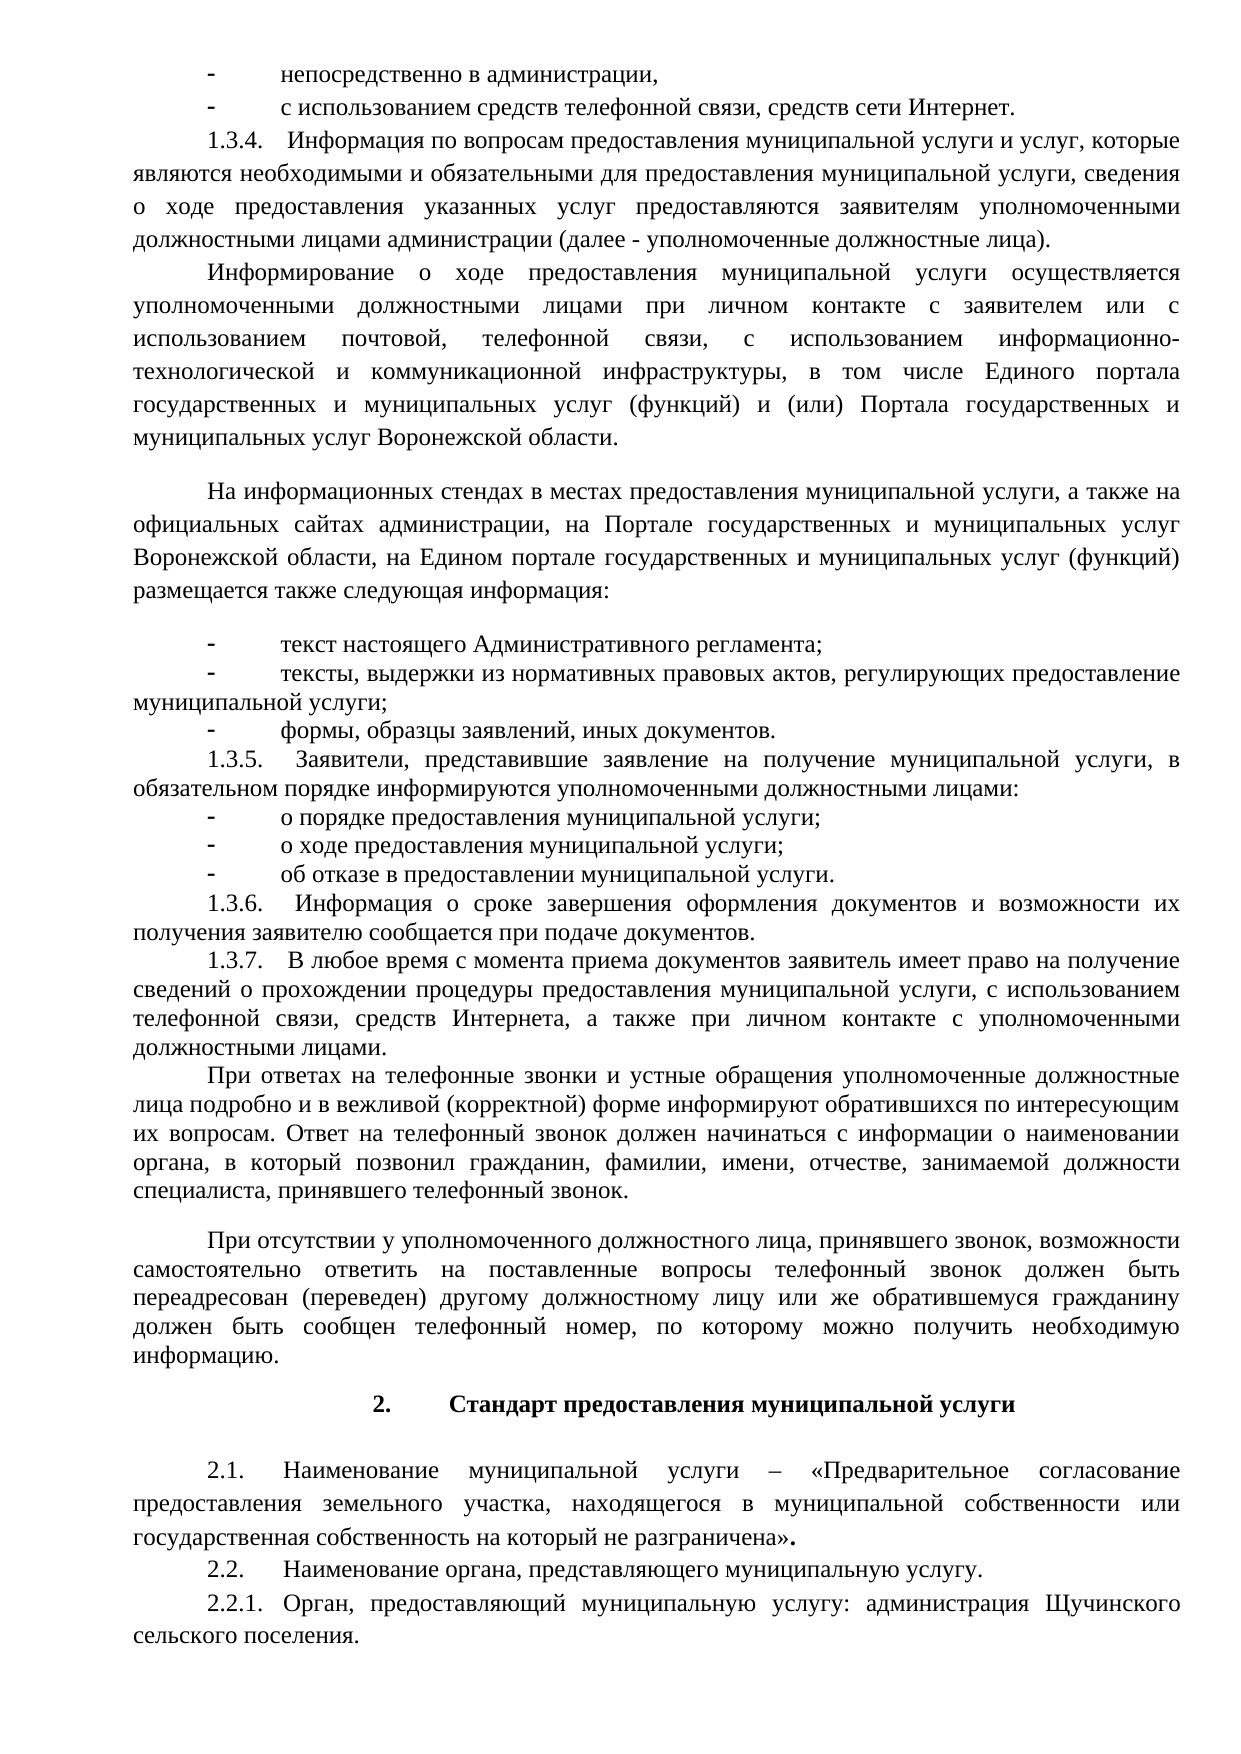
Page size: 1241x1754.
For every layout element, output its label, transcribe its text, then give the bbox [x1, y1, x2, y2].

text На информационных стендах в местах предоставления муниципальной услуги, а также на официальных сайтах администрации, на Портале государственных и муниципальных услуг Воронежской области, на Едином портале государственных и муниципальных услуг (функций) размещается также следующая информация: [133, 476, 1181, 604]
text При ответах на телефонные звонки и устные обращения уполномоченные должностные лица подробно и в вежливой (корректной) форме информируют обратившихся по интересующим их вопросам. Ответ на телефонный звонок должен начинаться с информации о наименовании органа, в который позвонил гражданин, фамилии, имени, отчестве, занимаемой должности специалиста, принявшего телефонный звонок. [133, 1060, 1181, 1204]
list тексты, выдержки из нормативных правовых актов, регулирующих предоставление муниципальной услуги; [133, 658, 1181, 715]
list Информация о сроке завершения оформления документов и возможности их получения заявителю сообщается при подаче документов. [133, 888, 1181, 945]
list с использованием средств телефонной связи, средств сети Интернет. [133, 92, 1181, 121]
list Наименование органа, представляющего муниципальную услугу. [133, 1554, 1181, 1583]
list Стандарт предоставления муниципальной услуги [133, 1389, 1181, 1418]
list об отказе в предоставлении муниципальной услуги. [133, 859, 1181, 888]
list о порядке предоставления муниципальной услуги; [133, 802, 1181, 830]
list непосредственно в администрации, [133, 59, 1181, 88]
list Информация по вопросам предоставления муниципальной услуги и услуг, которые являются необходимыми и обязательными для предоставления муниципальной услуги, сведения о ходе предоставления указанных услуг предоставляются заявителям уполномоченными должностными лицами администрации (далее - уполномоченные должностные лица). [133, 125, 1181, 253]
list о ходе предоставления муниципальной услуги; [133, 830, 1181, 859]
list Орган, предоставляющий муниципальную услугу: администрация Щучинского сельского поселения. [133, 1588, 1181, 1649]
list В любое время с момента приема документов заявитель имеет право на получение сведений о прохождении процедуры предоставления муниципальной услуги, с использованием телефонной связи, средств Интернета, а также при личном контакте с уполномоченными должностными лицами. [133, 945, 1181, 1060]
text Информирование о ходе предоставления муниципальной услуги осуществляется уполномоченными должностными лицами при личном контакте с заявителем или с использованием почтовой, телефонной связи, с использованием информационно-технологической и коммуникационной инфраструктуры, в том числе Единого портала государственных и муниципальных услуг (функций) и (или) Портала государственных и муниципальных услуг Воронежской области. [133, 257, 1181, 451]
list текст настоящего Административного регламента; [133, 629, 1181, 658]
text При отсутствии у уполномоченного должностного лица, принявшего звонок, возможности самостоятельно ответить на поставленные вопросы телефонный звонок должен быть переадресован (переведен) другому должностному лицу или же обратившемуся гражданину должен быть сообщен телефонный номер, по которому можно получить необходимую информацию. [133, 1225, 1181, 1369]
list формы, образцы заявлений, иных документов. [133, 715, 1181, 744]
list Заявители, представившие заявление на получение муниципальной услуги, в обязательном порядке информируются уполномоченными должностными лицами: [133, 744, 1181, 802]
list Наименование муниципальной услуги – «Предварительное согласование предоставления земельного участка, находящегося в муниципальной собственности или государственная собственность на который не разграничена». [133, 1456, 1181, 1550]
